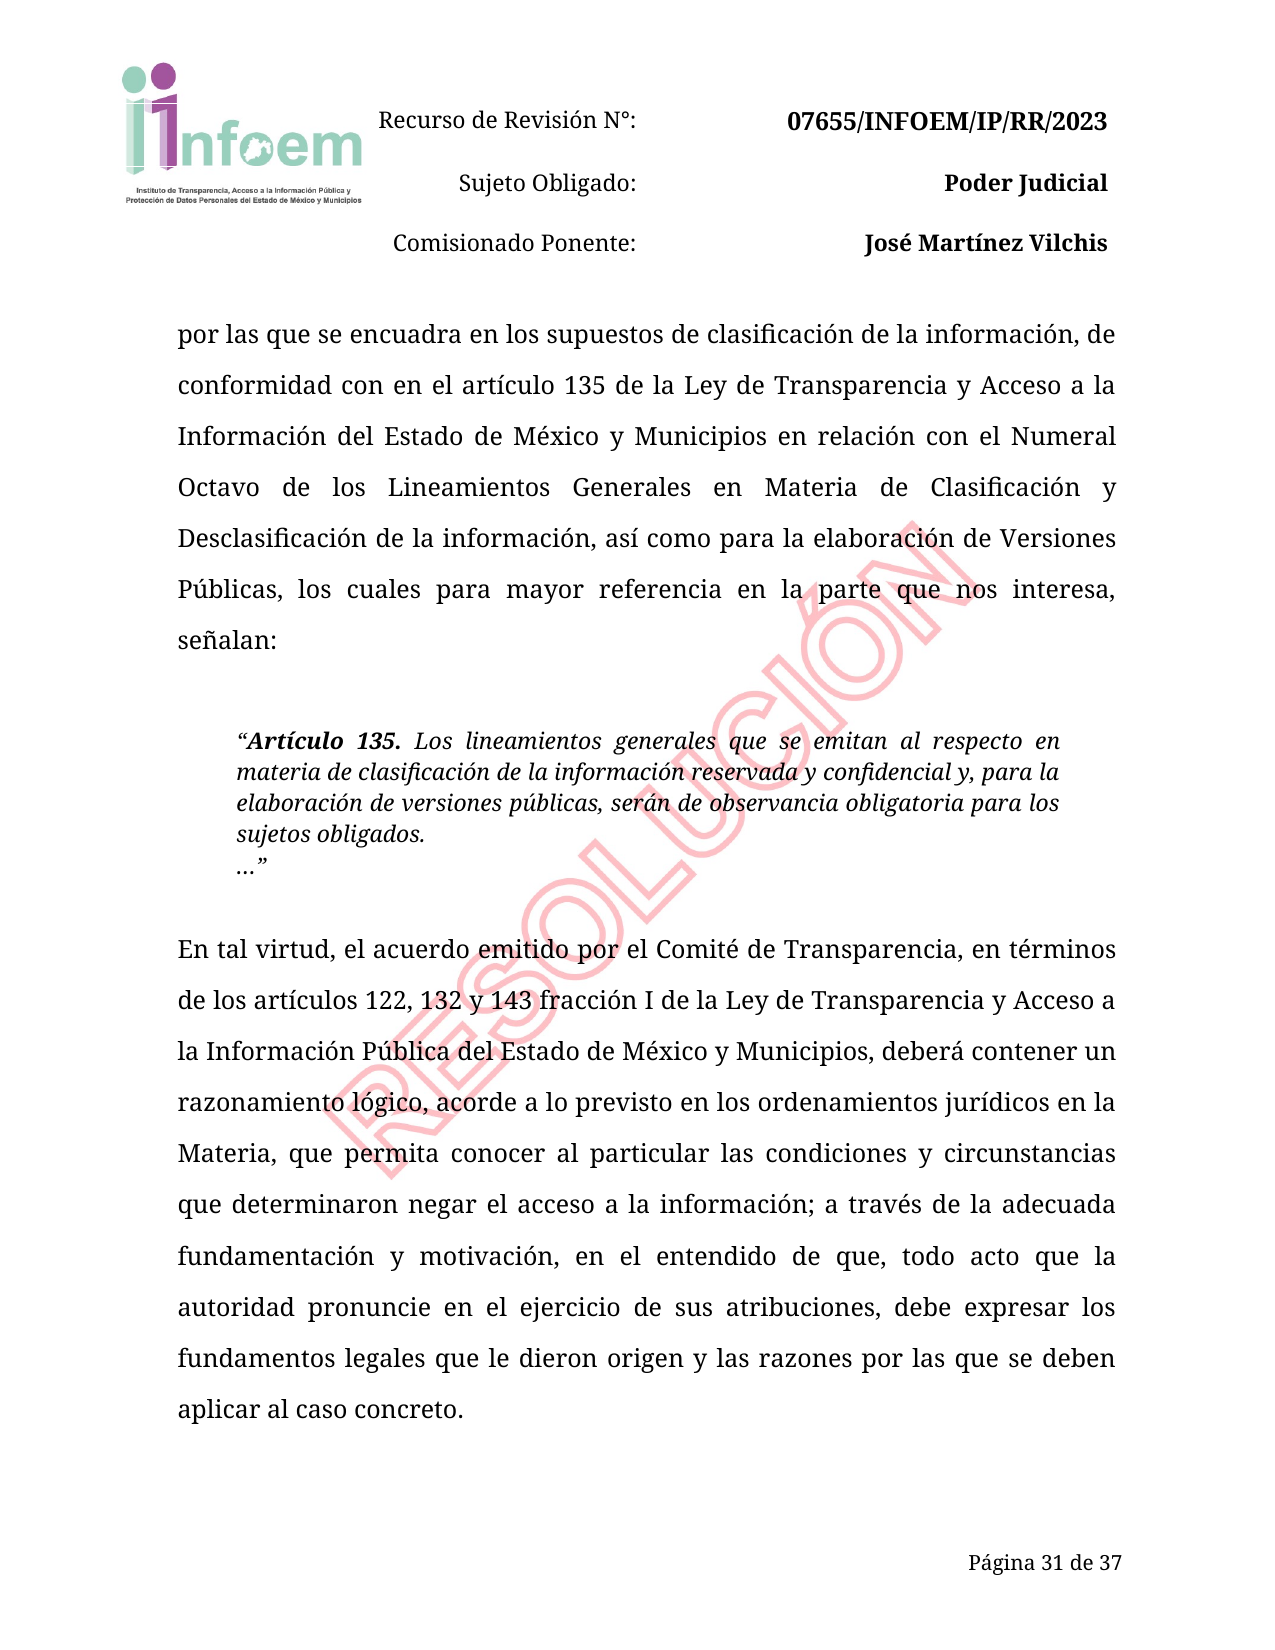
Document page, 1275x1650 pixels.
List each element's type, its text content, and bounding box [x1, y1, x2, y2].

picture [3, 2, 1268, 1650]
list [177, 316, 1117, 657]
list “Artículo 135. Los lineamientos generales que se emitan al respecto en materia de clasificación de la información reservada y confidencial y, para la elaboración de versiones públicas, serán de observancia obligatoria para los sujetos obligados. [236, 725, 1063, 850]
list …” [236, 850, 1063, 881]
list En tal virtud, el acuerdo emitido por el Comité de Transparencia, en términos de los artículos 122, 132 y 143 fracción I de la Ley de Transparencia y Acceso a la Información Pública del Estado de México y Municipios, deberá contener un razonamiento lógico, acorde a lo previsto en los ordenamientos jurídicos en la Materia, que permita conocer al particular las condiciones y circunstancias que determinaron negar el acceso a la información; a través de la adecuada fundamentación y motivación, en el entendido de que, todo acto que la autoridad pronuncie en el ejercicio de sus atribuciones, debe expresar los fundamentos legales que le dieron origen y las razones por las que se deben aplicar al caso concreto. [177, 932, 1117, 1425]
